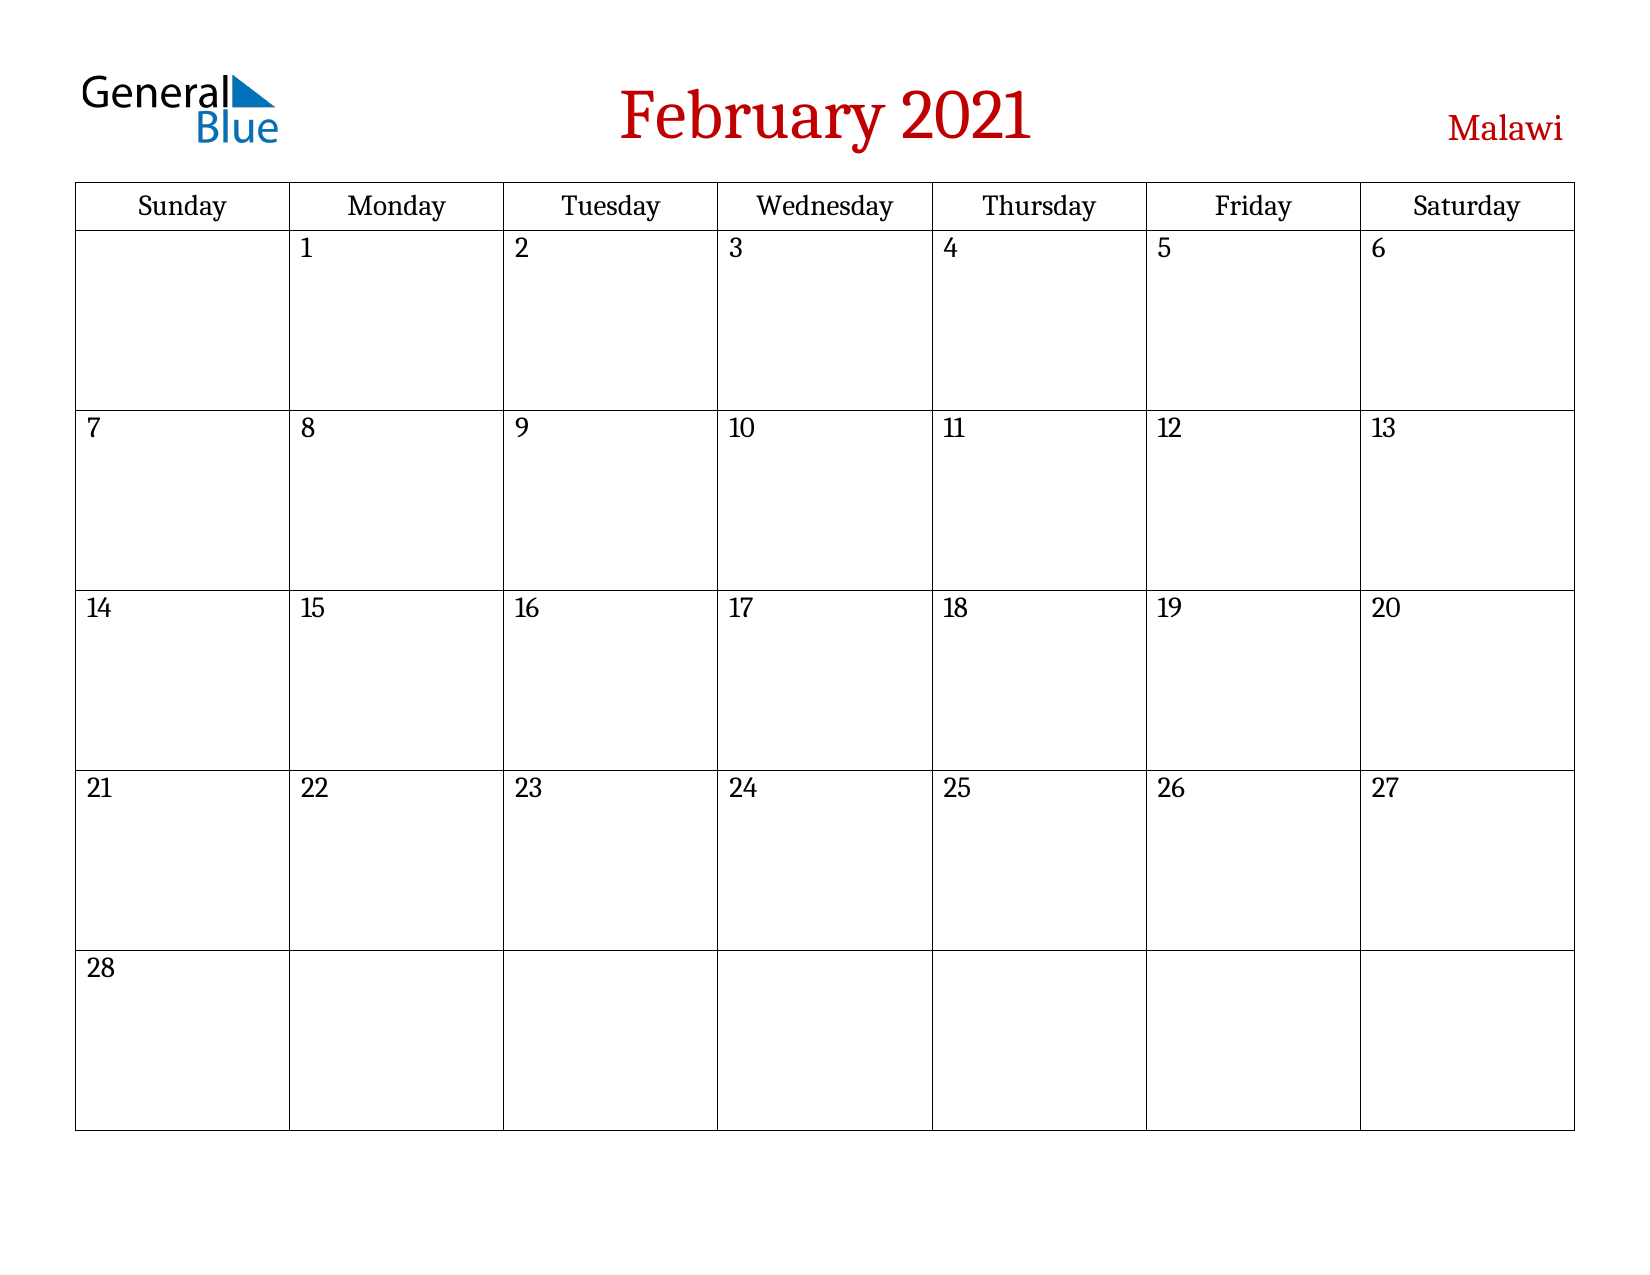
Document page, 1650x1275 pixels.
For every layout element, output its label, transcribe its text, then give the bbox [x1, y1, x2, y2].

table_cell [290, 985, 503, 1130]
picture [82, 75, 278, 143]
table_cell Saturday [1361, 183, 1574, 230]
table_cell [290, 265, 503, 410]
table_cell [1147, 951, 1360, 985]
table_cell [718, 265, 932, 410]
table_cell 17 [718, 591, 932, 625]
table_cell [1361, 625, 1574, 770]
table_cell [1361, 805, 1574, 950]
table_cell [933, 951, 1146, 985]
table_cell [504, 265, 717, 410]
table_cell 10 [718, 411, 932, 444]
table_cell [76, 231, 289, 264]
table_cell [933, 265, 1146, 410]
table_cell [76, 985, 289, 1130]
table_cell 3 [718, 231, 932, 264]
table_cell [504, 445, 717, 590]
table_cell [1147, 985, 1360, 1130]
table_cell [718, 985, 932, 1130]
table_cell [76, 445, 289, 590]
table_cell [504, 805, 717, 950]
table_cell 4 [933, 231, 1146, 264]
table_cell 8 [290, 411, 503, 444]
table_cell 15 [290, 591, 503, 625]
table_cell [290, 951, 503, 985]
table_cell Sunday [76, 183, 289, 230]
table_cell [933, 445, 1146, 590]
table_cell Wednesday [718, 183, 932, 230]
table_cell Tuesday [504, 183, 717, 230]
table_cell 28 [76, 951, 289, 985]
table_cell [1361, 985, 1574, 1130]
table_cell [76, 625, 289, 770]
table_cell 24 [718, 771, 932, 805]
table_cell [1147, 265, 1360, 410]
table_cell 1 [290, 231, 503, 264]
table_cell 20 [1361, 591, 1574, 625]
table_cell 25 [933, 771, 1146, 805]
table_cell [1147, 805, 1360, 950]
table_cell 26 [1147, 771, 1360, 805]
table_cell [1147, 625, 1360, 770]
table_cell [76, 265, 289, 410]
table_cell 23 [504, 771, 717, 805]
table_header Malawi [1146, 75, 1574, 182]
table_cell 5 [1147, 231, 1360, 264]
table_cell [933, 985, 1146, 1130]
table_cell [290, 805, 503, 950]
table_cell 12 [1147, 411, 1360, 444]
table_cell [718, 951, 932, 985]
table_header February 2021 [504, 75, 1146, 182]
table_cell [1361, 265, 1574, 410]
table_cell [933, 805, 1146, 950]
table_cell [718, 805, 932, 950]
table_cell [1361, 951, 1574, 985]
table_cell [718, 625, 932, 770]
table_cell Monday [290, 183, 503, 230]
table_cell 27 [1361, 771, 1574, 805]
table_cell 11 [933, 411, 1146, 444]
table_cell [290, 625, 503, 770]
table_cell 21 [76, 771, 289, 805]
table_cell Thursday [933, 183, 1146, 230]
table_cell 6 [1361, 231, 1574, 264]
table_cell 16 [504, 591, 717, 625]
table_cell [933, 625, 1146, 770]
table_cell [290, 445, 503, 590]
table_cell [504, 951, 717, 985]
table_cell [504, 625, 717, 770]
table_cell [1147, 445, 1360, 590]
table_cell 22 [290, 771, 503, 805]
table_cell 14 [76, 591, 289, 625]
table_cell [718, 445, 932, 590]
table_cell 19 [1147, 591, 1360, 625]
table_cell 9 [504, 411, 717, 444]
table_cell 13 [1361, 411, 1574, 444]
table_cell 2 [504, 231, 717, 264]
table_header [76, 75, 503, 182]
table_cell [1361, 445, 1574, 590]
table_cell [504, 985, 717, 1130]
table_cell [76, 805, 289, 950]
table_cell Friday [1147, 183, 1360, 230]
table_cell 7 [76, 411, 289, 444]
table_cell 18 [933, 591, 1146, 625]
